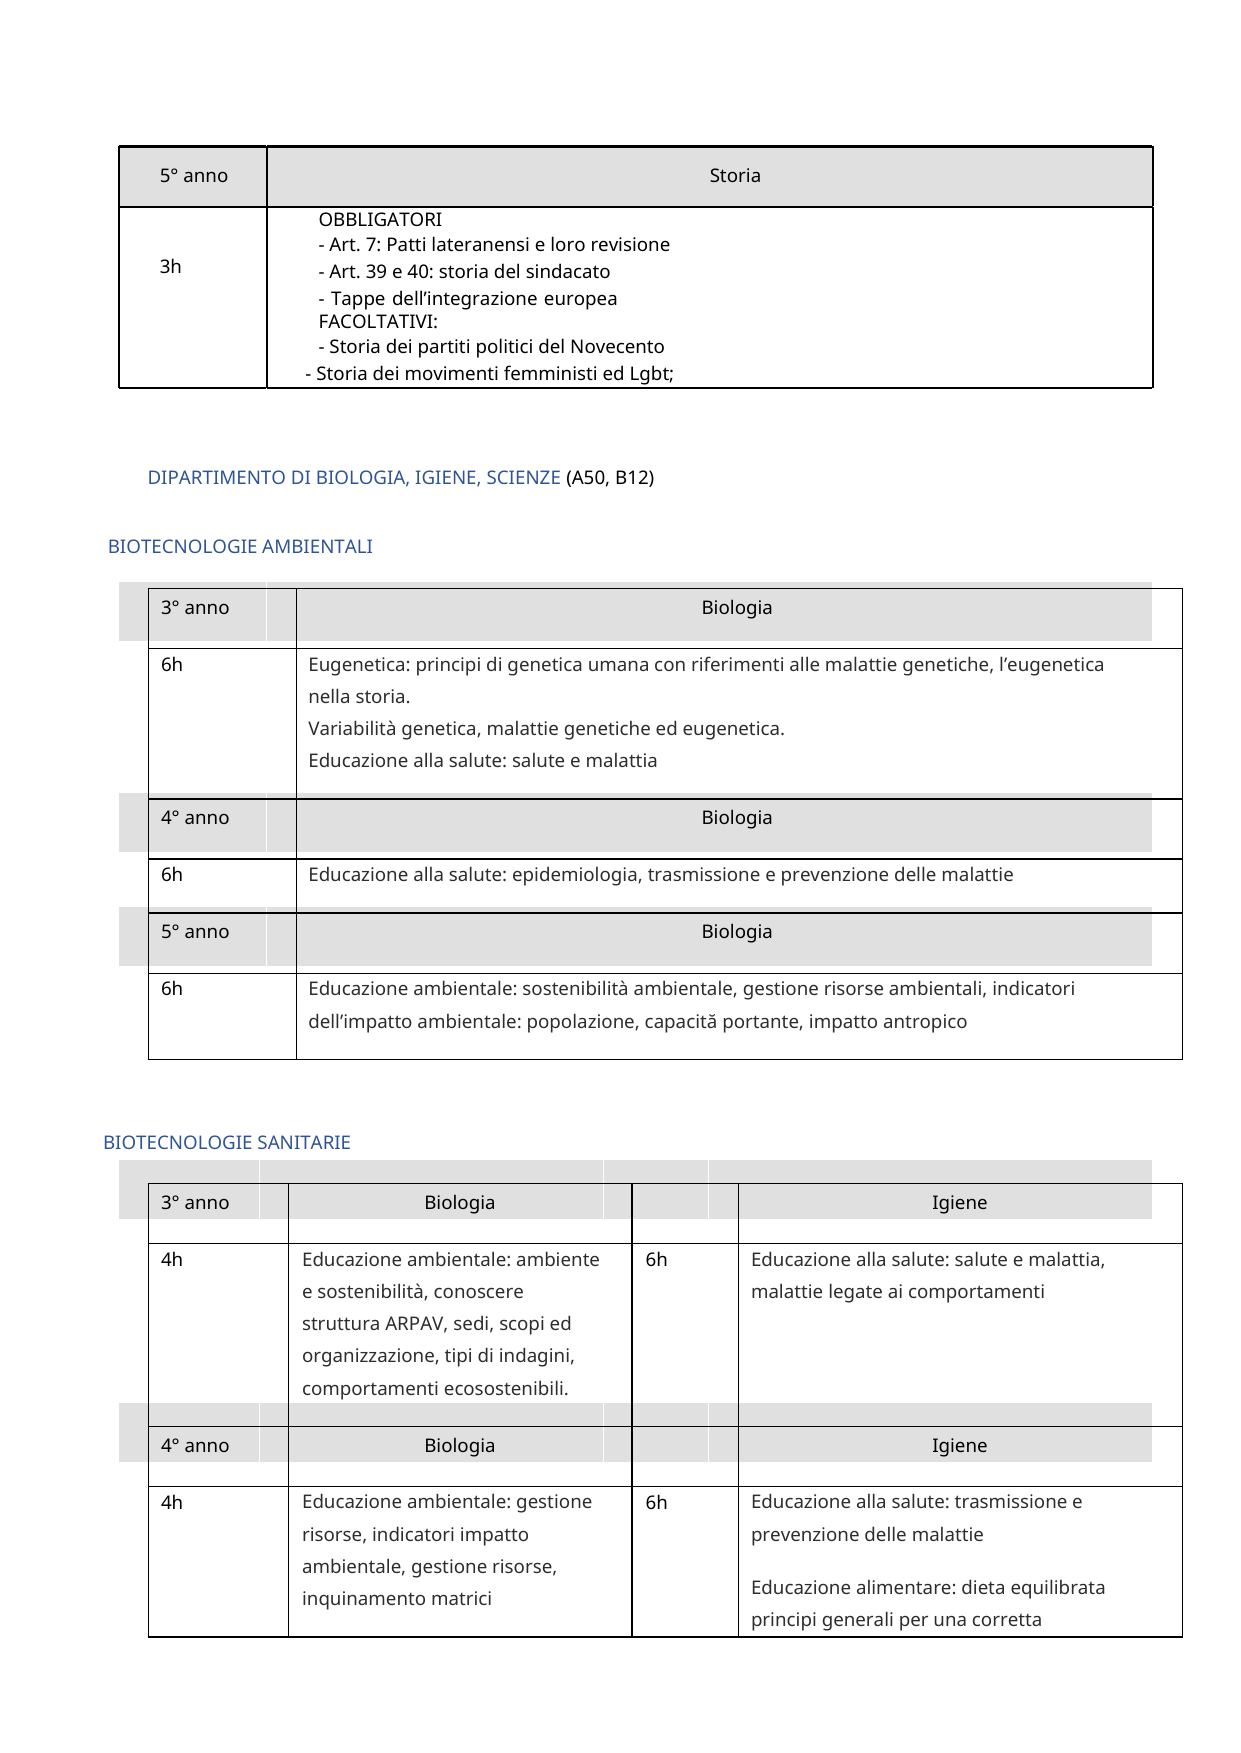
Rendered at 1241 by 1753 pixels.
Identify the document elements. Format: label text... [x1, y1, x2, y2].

table_cell 4° anno [149, 1427, 288, 1486]
table_cell Igiene [739, 1427, 1182, 1486]
text OBBLIGATORI [318, 207, 1240, 231]
table_header 3° anno [149, 1184, 288, 1243]
table_cell Educazione ambientale: gestione risorse, indicatori impatto ambientale, gestione risorse, inquinamento matrici [289, 1487, 631, 1636]
table_cell 4h [149, 1244, 288, 1426]
table_cell 6h [149, 860, 296, 912]
table_cell Biologia [289, 1427, 631, 1486]
table_cell 5° anno [149, 914, 296, 972]
table_cell 4h [149, 1487, 288, 1636]
table_header [633, 1184, 738, 1243]
table_cell 6h [633, 1487, 738, 1636]
text - Storia dei partiti politici del Novecento [318, 334, 1240, 358]
table_cell Biologia [297, 914, 1182, 972]
table_cell [633, 1427, 738, 1486]
text - Storia dei movimenti femministi ed Lgbt; [305, 361, 1240, 385]
text - Tappe dell’integrazione europea FACOLTATIVI: [318, 287, 618, 333]
table_header Igiene [739, 1184, 1182, 1243]
subtitle BIOTECNOLOGIE AMBIENTALI [29, 533, 1240, 558]
table_cell Educazione alla salute: salute e malattia, malattie legate ai comportamenti [739, 1244, 1182, 1426]
table_cell Biologia [297, 800, 1182, 858]
table_header Biologia [289, 1184, 631, 1243]
subtitle BIOTECNOLOGIE SANITARIE [29, 1129, 1240, 1155]
text DIPARTIMENTO DI BIOLOGIA, IGIENE, SCIENZE (A50, B12) [147, 464, 1240, 490]
table_cell Educazione alla salute: trasmissione e prevenzione delle malattie Educazione alimentare: dieta equilibrata principi generali per una corretta [739, 1487, 1182, 1636]
text 3h - Art. 39 e 40: storia del sindacato [159, 256, 1240, 278]
table_cell 6h [633, 1244, 738, 1426]
table_cell Educazione alla salute: epidemiologia, trasmissione e prevenzione delle malattie [297, 860, 1182, 912]
table_header 3° anno [149, 589, 296, 648]
table_header Biologia [297, 589, 1182, 648]
table_cell 4° anno [149, 800, 296, 858]
text - Art. 7: Patti lateranensi e loro revisione [318, 232, 1240, 256]
table_cell 6h [149, 974, 296, 1059]
table_cell Educazione ambientale: ambiente e sostenibilità, conoscere struttura ARPAV, sedi, scopi ed organizzazione, tipi di indagini, comportamenti ecosostenibili. [289, 1244, 631, 1426]
table_cell Eugenetica: principi di genetica umana con riferimenti alle malattie genetiche, l’eugenetica nella storia. Variabilità genetica, malattie genetiche ed eugenetica. Educazione alla salute: salute e malattia [297, 649, 1182, 798]
text 5° anno Storia [159, 163, 1240, 187]
table_cell Educazione ambientale: sostenibilità ambientale, gestione risorse ambientali, indicatori dell’impatto ambientale: popolazione, capacită portante, impatto antropico [297, 974, 1182, 1059]
table_cell 6h [149, 649, 296, 798]
